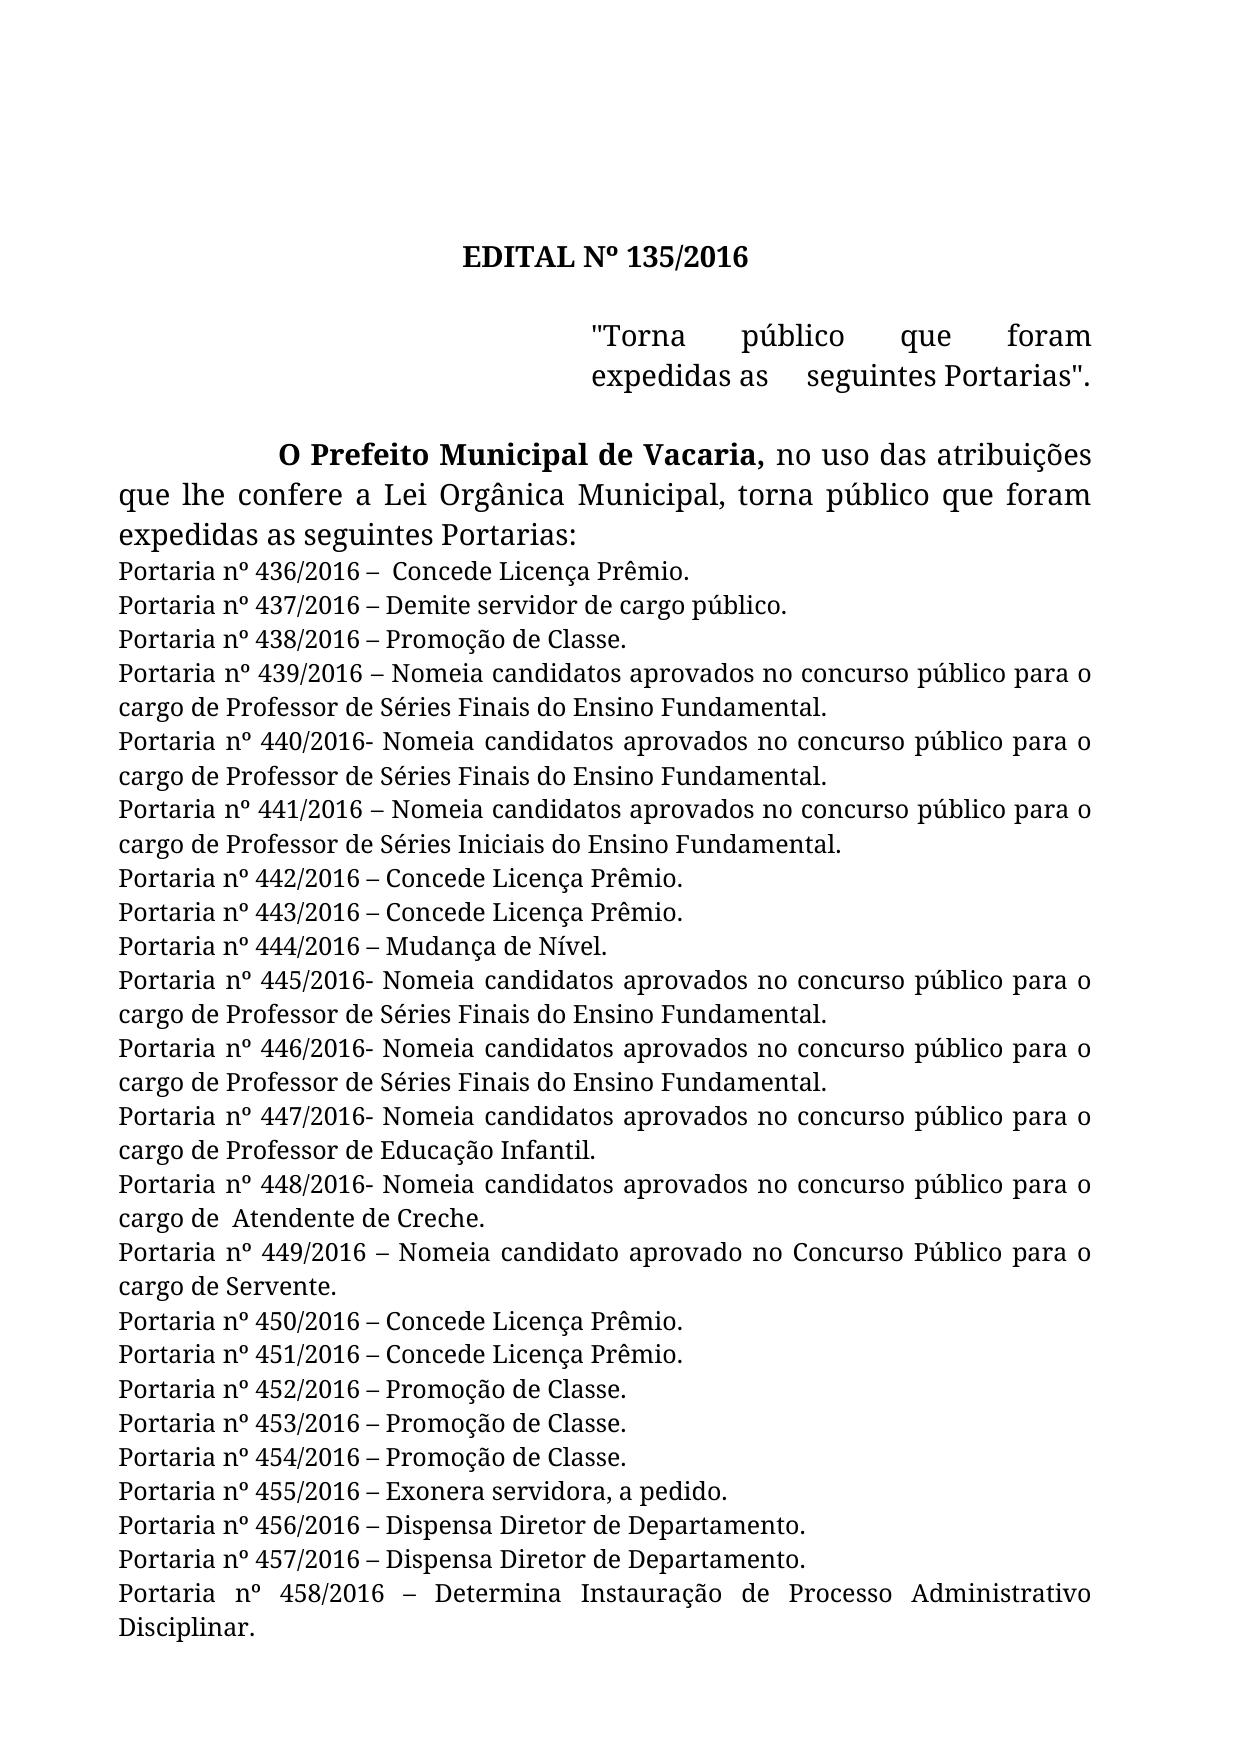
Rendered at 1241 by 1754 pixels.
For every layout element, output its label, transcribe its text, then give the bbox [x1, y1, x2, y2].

text Portaria nº 436/2016 – Concede Licença Prêmio. [118, 554, 1092, 588]
text Portaria nº 451/2016 – Concede Licença Prêmio. [118, 1337, 1092, 1371]
text Portaria nº 452/2016 – Promoção de Classe. [118, 1371, 1092, 1405]
text Portaria nº 456/2016 – Dispensa Diretor de Departamento. [118, 1507, 1092, 1542]
text Portaria nº 455/2016 – Exonera servidora, a pedido. [118, 1473, 1092, 1507]
text Portaria nº 445/2016- Nomeia candidatos aprovados no concurso público para o cargo de Professor de Séries Finais do Ensino Fundamental. [118, 962, 1092, 1031]
text Portaria nº 458/2016 – Determina Instauração de Processo Administrativo Disciplinar. [118, 1576, 1092, 1644]
text Portaria nº 448/2016- Nomeia candidatos aprovados no concurso público para o cargo de Atendente de Creche. [118, 1167, 1092, 1235]
text Portaria nº 438/2016 – Promoção de Classe. [118, 622, 1092, 656]
text Portaria nº 439/2016 – Nomeia candidatos aprovados no concurso público para o cargo de Professor de Séries Finais do Ensino Fundamental. [118, 656, 1092, 724]
text Portaria nº 447/2016- Nomeia candidatos aprovados no concurso público para o cargo de Professor de Educação Infantil. [118, 1099, 1092, 1167]
text O Prefeito Municipal de Vacaria, no uso das atribuições que lhe confere a Lei Orgânica Municipal, torna público que foram expedidas as seguintes Portarias: [118, 435, 1092, 554]
text Portaria nº 457/2016 – Dispensa Diretor de Departamento. [118, 1542, 1092, 1576]
text Portaria nº 454/2016 – Promoção de Classe. [118, 1439, 1092, 1473]
text Portaria nº 450/2016 – Concede Licença Prêmio. [118, 1303, 1092, 1337]
text Portaria nº 449/2016 – Nomeia candidato aprovado no Concurso Público para o cargo de Servente. [118, 1235, 1092, 1303]
text Portaria nº 444/2016 – Mudança de Nível. [118, 928, 1092, 962]
text EDITAL Nº 135/2016 [118, 236, 1092, 276]
text Portaria nº 453/2016 – Promoção de Classe. [118, 1405, 1092, 1439]
text Portaria nº 441/2016 – Nomeia candidatos aprovados no concurso público para o cargo de Professor de Séries Iniciais do Ensino Fundamental. [118, 792, 1092, 860]
text Portaria nº 446/2016- Nomeia candidatos aprovados no concurso público para o cargo de Professor de Séries Finais do Ensino Fundamental. [118, 1031, 1092, 1099]
text "Torna público que foram expedidas as seguintes Portarias". [591, 316, 1092, 395]
text Portaria nº 440/2016- Nomeia candidatos aprovados no concurso público para o cargo de Professor de Séries Finais do Ensino Fundamental. [118, 724, 1092, 792]
text Portaria nº 442/2016 – Concede Licença Prêmio. [118, 860, 1092, 894]
text Portaria nº 437/2016 – Demite servidor de cargo público. [118, 588, 1092, 622]
text Portaria nº 443/2016 – Concede Licença Prêmio. [118, 894, 1092, 928]
